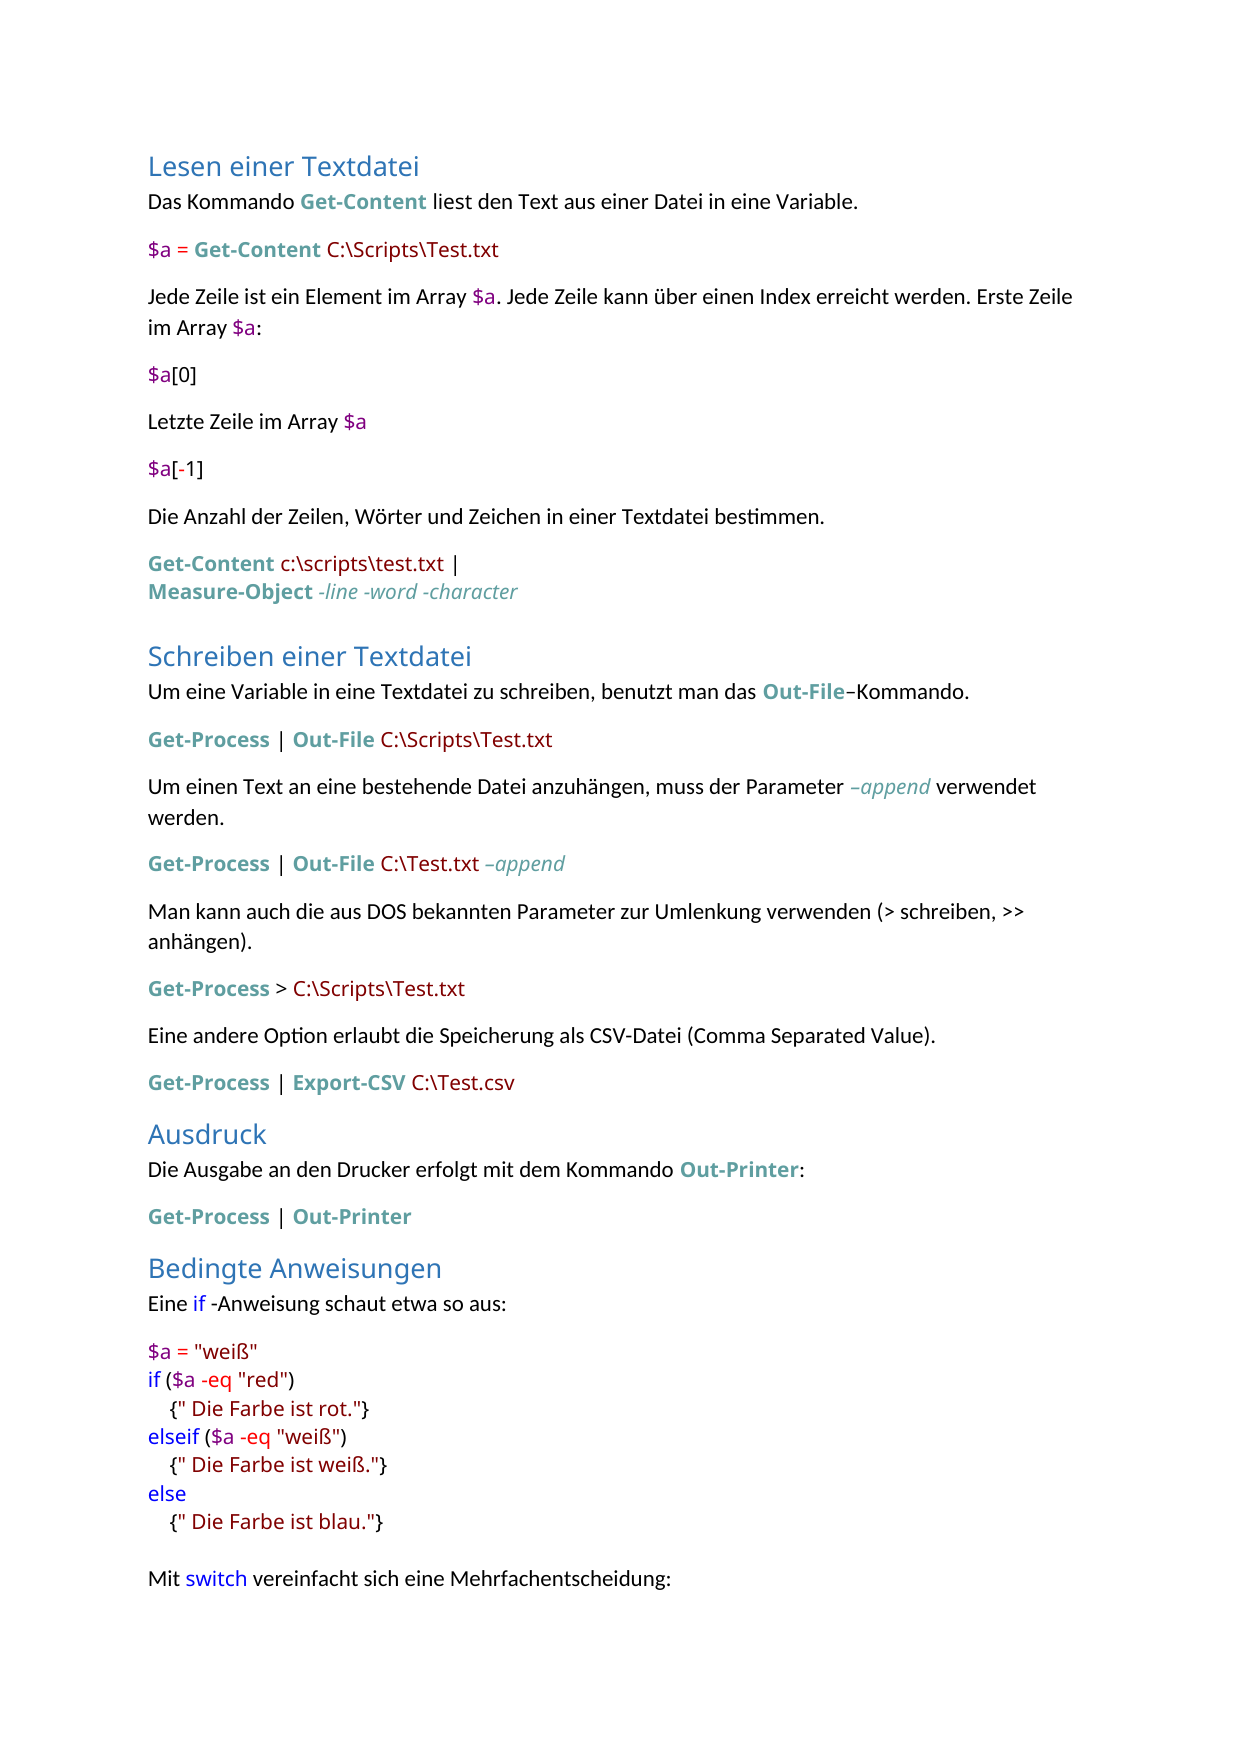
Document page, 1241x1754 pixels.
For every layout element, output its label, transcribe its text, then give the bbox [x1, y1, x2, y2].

subtitle Ausdruck [148, 1115, 1093, 1152]
text elseif ($a -eq "weiß") [148, 1422, 1093, 1451]
text else [148, 1479, 1093, 1507]
text Eine if -Anweisung schaut etwa so aus: [148, 1289, 1093, 1318]
text $a = "weiß" [148, 1337, 1093, 1365]
text Get-Process > C:\Scripts\Test.txt [148, 974, 1093, 1002]
text if ($a -eq "red") [148, 1365, 1093, 1394]
text Man kann auch die aus DOS bekannten Parameter zur Umlenkung verwenden (> schreiben, >> anhängen). [148, 897, 1093, 955]
text Um einen Text an eine bestehende Datei anzuhängen, muss der Parameter –append verwendet werden. [148, 772, 1093, 831]
text $a[-1] [148, 454, 1093, 483]
subtitle Schreiben einer Textdatei [148, 638, 1093, 674]
subtitle Lesen einer Textdatei [148, 148, 1093, 184]
text Das Kommando Get-Content liest den Text aus einer Datei in eine Variable. [148, 187, 1093, 216]
text {" Die Farbe ist blau."} [148, 1507, 1093, 1536]
subtitle Bedingte Anweisungen [148, 1250, 1093, 1287]
text Mit switch vereinfacht sich eine Mehrfachentscheidung: [148, 1564, 1093, 1593]
text Eine andere Option erlaubt die Speicherung als CSV-Datei (Comma Separated Value). [148, 1021, 1093, 1049]
text Um eine Variable in eine Textdatei zu schreiben, benutzt man das Out-File–Kommando. [148, 677, 1093, 706]
text Jede Zeile ist ein Element im Array $a. Jede Zeile kann über einen Index erreicht werden. Erste Zeile im Array $a: [148, 282, 1093, 341]
text Get-Process | Export-CSV C:\Test.csv [148, 1068, 1093, 1097]
text Letzte Zeile im Array $a [148, 407, 1093, 436]
text $a = Get-Content C:\Scripts\Test.txt [148, 235, 1093, 263]
text Die Ausgabe an den Drucker erfolgt mit dem Kommando Out-Printer: [148, 1155, 1093, 1184]
text {" Die Farbe ist weiß."} [148, 1451, 1093, 1479]
text {" Die Farbe ist rot."} [148, 1394, 1093, 1422]
text Get-Process | Out-Printer [148, 1202, 1093, 1231]
text $a[0] [148, 360, 1093, 388]
text Get-Process | Out-File C:\Test.txt –append [148, 849, 1093, 878]
text Get-Content c:\scripts\test.txt | Measure-Object -line -word -character [148, 549, 1093, 606]
text Get-Process | Out-File C:\Scripts\Test.txt [148, 725, 1093, 753]
text Die Anzahl der Zeilen, Wörter und Zeichen in einer Textdatei bestimmen. [148, 502, 1093, 530]
